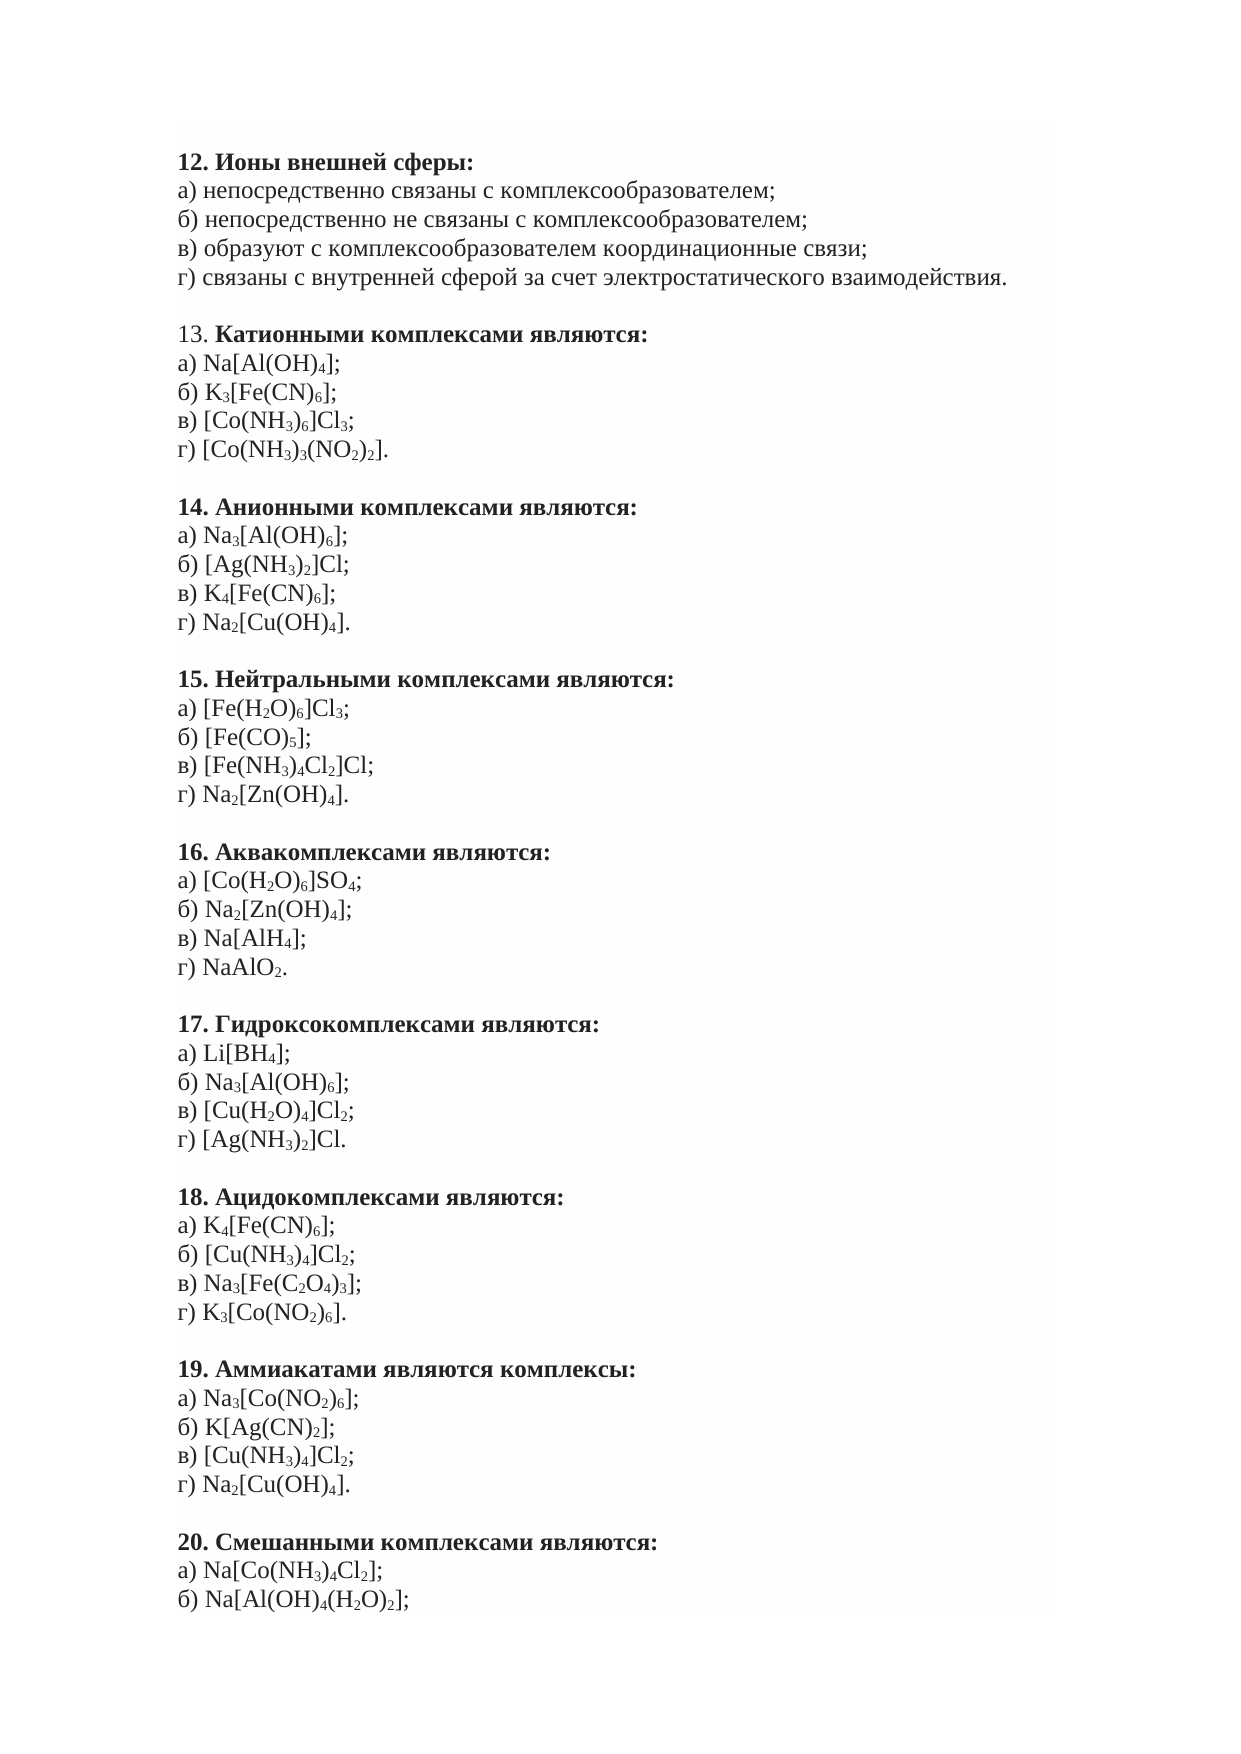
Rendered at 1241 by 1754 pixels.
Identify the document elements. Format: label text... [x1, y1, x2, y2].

text 19. Аммиакатами являются комплексы: [177, 1354, 1058, 1383]
text 20. Смешанными комплексами являются: [177, 1527, 1058, 1556]
text б) [Ag(NH3)2]Cl; [177, 549, 1058, 578]
text в) [Cu(H2O)4]Cl2; [177, 1096, 1058, 1124]
text в) [Co(NH3)6]Cl3; [177, 406, 1058, 434]
text в) Na[AlH4]; [177, 923, 1058, 952]
text г) Na2[Cu(OH)4]. [177, 607, 1058, 636]
text а) Na[Co(NH3)4Cl2]; [177, 1556, 1058, 1584]
text б) K3[Fe(CN)6]; [177, 377, 1058, 406]
text а) Na[Al(OH)4]; [177, 348, 1058, 377]
text в) K4[Fe(CN)6]; [177, 578, 1058, 607]
text 12. Ионы внешней сферы: [177, 147, 1058, 176]
text б) [Fe(CO)5]; [177, 722, 1058, 751]
text в) Na3[Fe(C2O4)3]; [177, 1268, 1058, 1297]
text б) [Cu(NH3)4]Cl2; [177, 1239, 1058, 1268]
text а) непосредственно связаны с комплексообразователем; [177, 176, 1058, 204]
text 16. Аквакомплексами являются: [177, 837, 1058, 866]
text а) [Fe(H2O)6]Cl3; [177, 693, 1058, 722]
text а) [Co(H2O)6]SO4; [177, 866, 1058, 894]
text а) K4[Fe(CN)6]; [177, 1211, 1058, 1239]
text 14. Анионными комплексами являются: [177, 492, 1058, 521]
text г) K3[Co(NO2)6]. [177, 1297, 1058, 1326]
text а) Na3[Co(NO2)6]; [177, 1383, 1058, 1412]
text б) непосредственно не связаны с комплексообразователем; [177, 204, 1058, 233]
text 15. Нейтральными комплексами являются: [177, 664, 1058, 693]
text в) [Fe(NH3)4Cl2]Cl; [177, 751, 1058, 779]
text 18. Ацидокомплексами являются: [177, 1182, 1058, 1211]
text г) Na2[Cu(OH)4]. [177, 1469, 1058, 1498]
text б) Na3[Al(OH)6]; [177, 1067, 1058, 1096]
text в) образуют с комплексообразователем координационные связи; [177, 233, 1058, 262]
text г) Na2[Zn(OH)4]. [177, 779, 1058, 808]
text б) Na2[Zn(OH)4]; [177, 894, 1058, 923]
text г) [Co(NH3)3(NO2)2]. [177, 434, 1058, 463]
text 13. Катионными комплексами являются: [177, 319, 1058, 348]
text г) связаны с внутренней сферой за счет электростатического взаимодействия. [177, 262, 1058, 291]
text г) NaAlO2. [177, 952, 1058, 981]
text в) [Cu(NH3)4]Cl2; [177, 1441, 1058, 1469]
text б) Na[Al(OH)4(H2O)2]; [177, 1584, 1058, 1613]
text а) Li[BH4]; [177, 1038, 1058, 1067]
text г) [Ag(NH3)2]Cl. [177, 1124, 1058, 1153]
text а) Na3[Al(OH)6]; [177, 521, 1058, 549]
text б) K[Ag(CN)2]; [177, 1412, 1058, 1441]
text 17. Гидроксокомплексами являются: [177, 1009, 1058, 1038]
